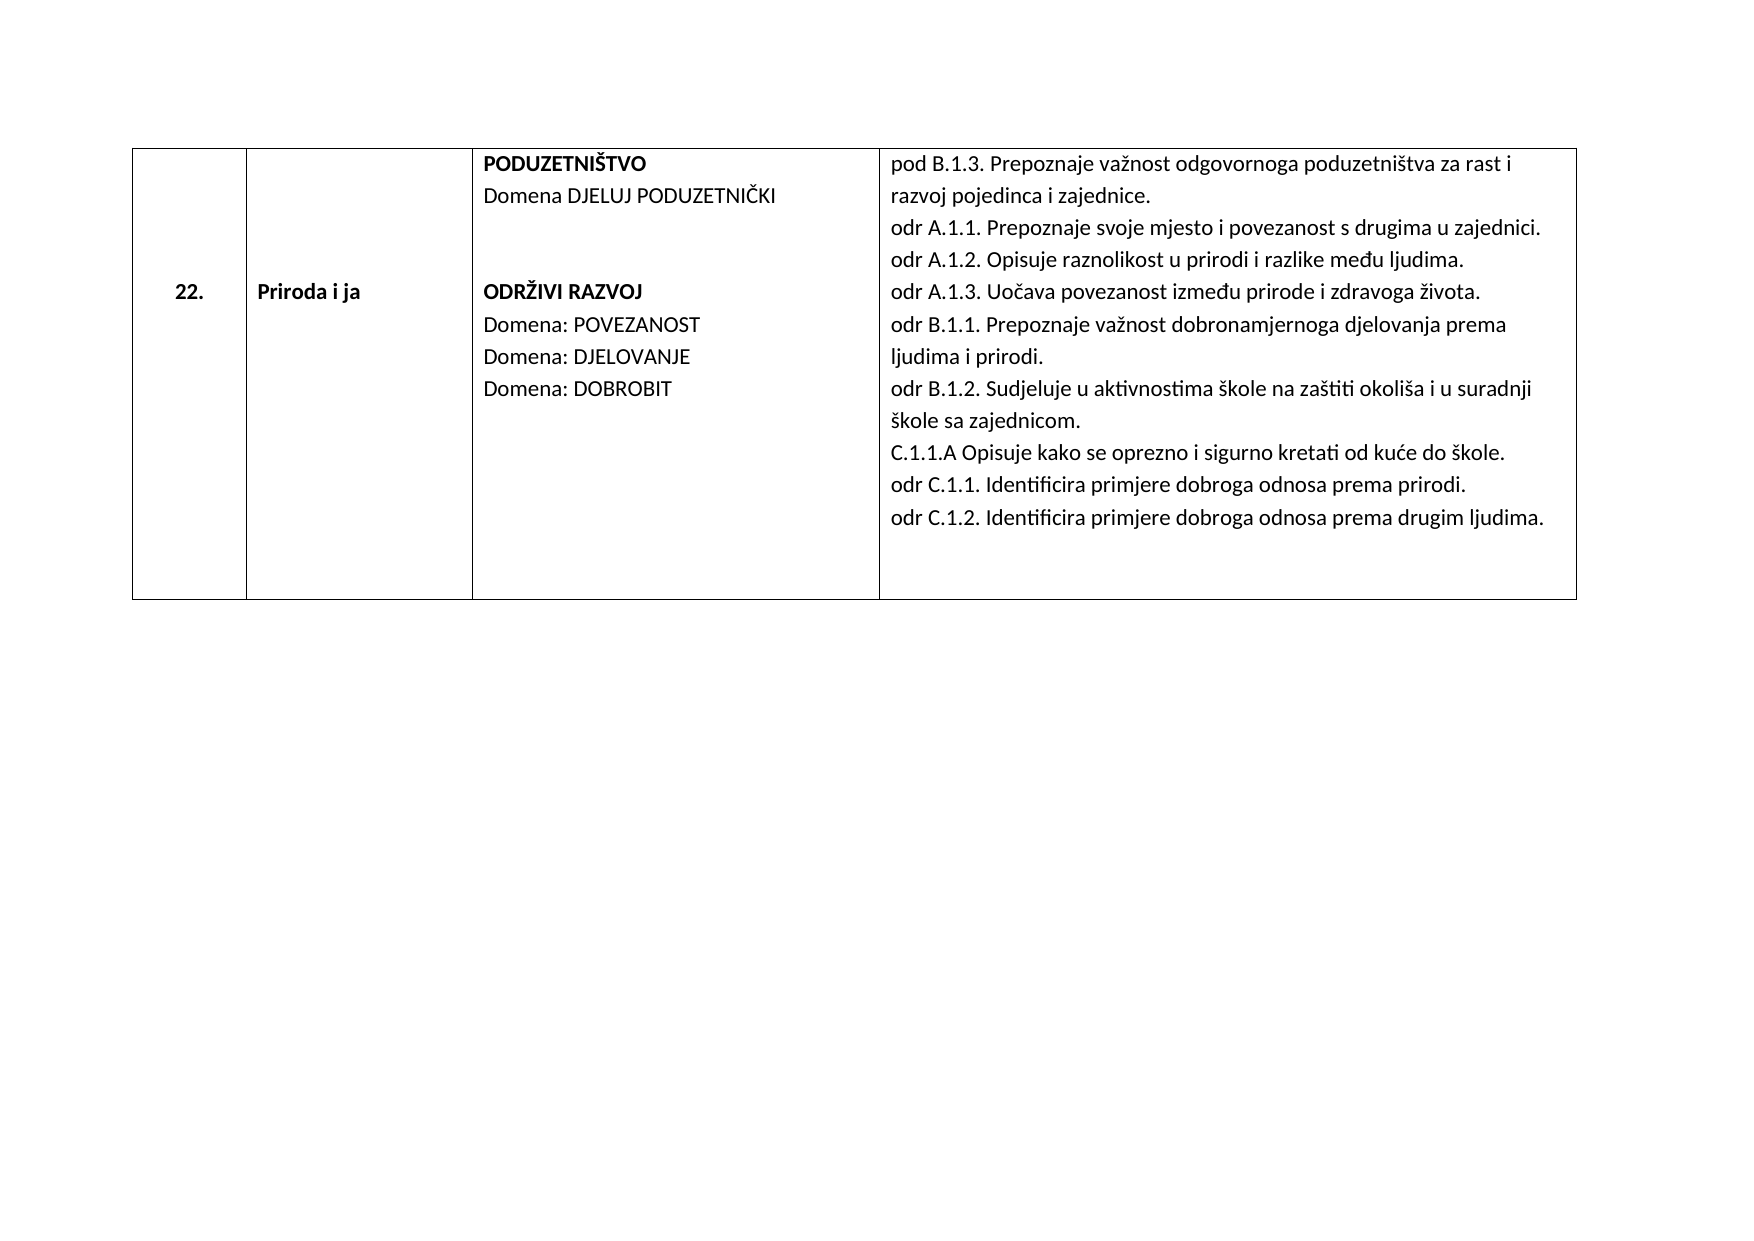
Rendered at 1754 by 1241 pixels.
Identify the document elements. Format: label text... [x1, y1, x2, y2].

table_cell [247, 149, 472, 599]
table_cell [473, 149, 879, 599]
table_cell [880, 149, 1576, 599]
table_cell 20. 21. 22. [133, 149, 246, 599]
